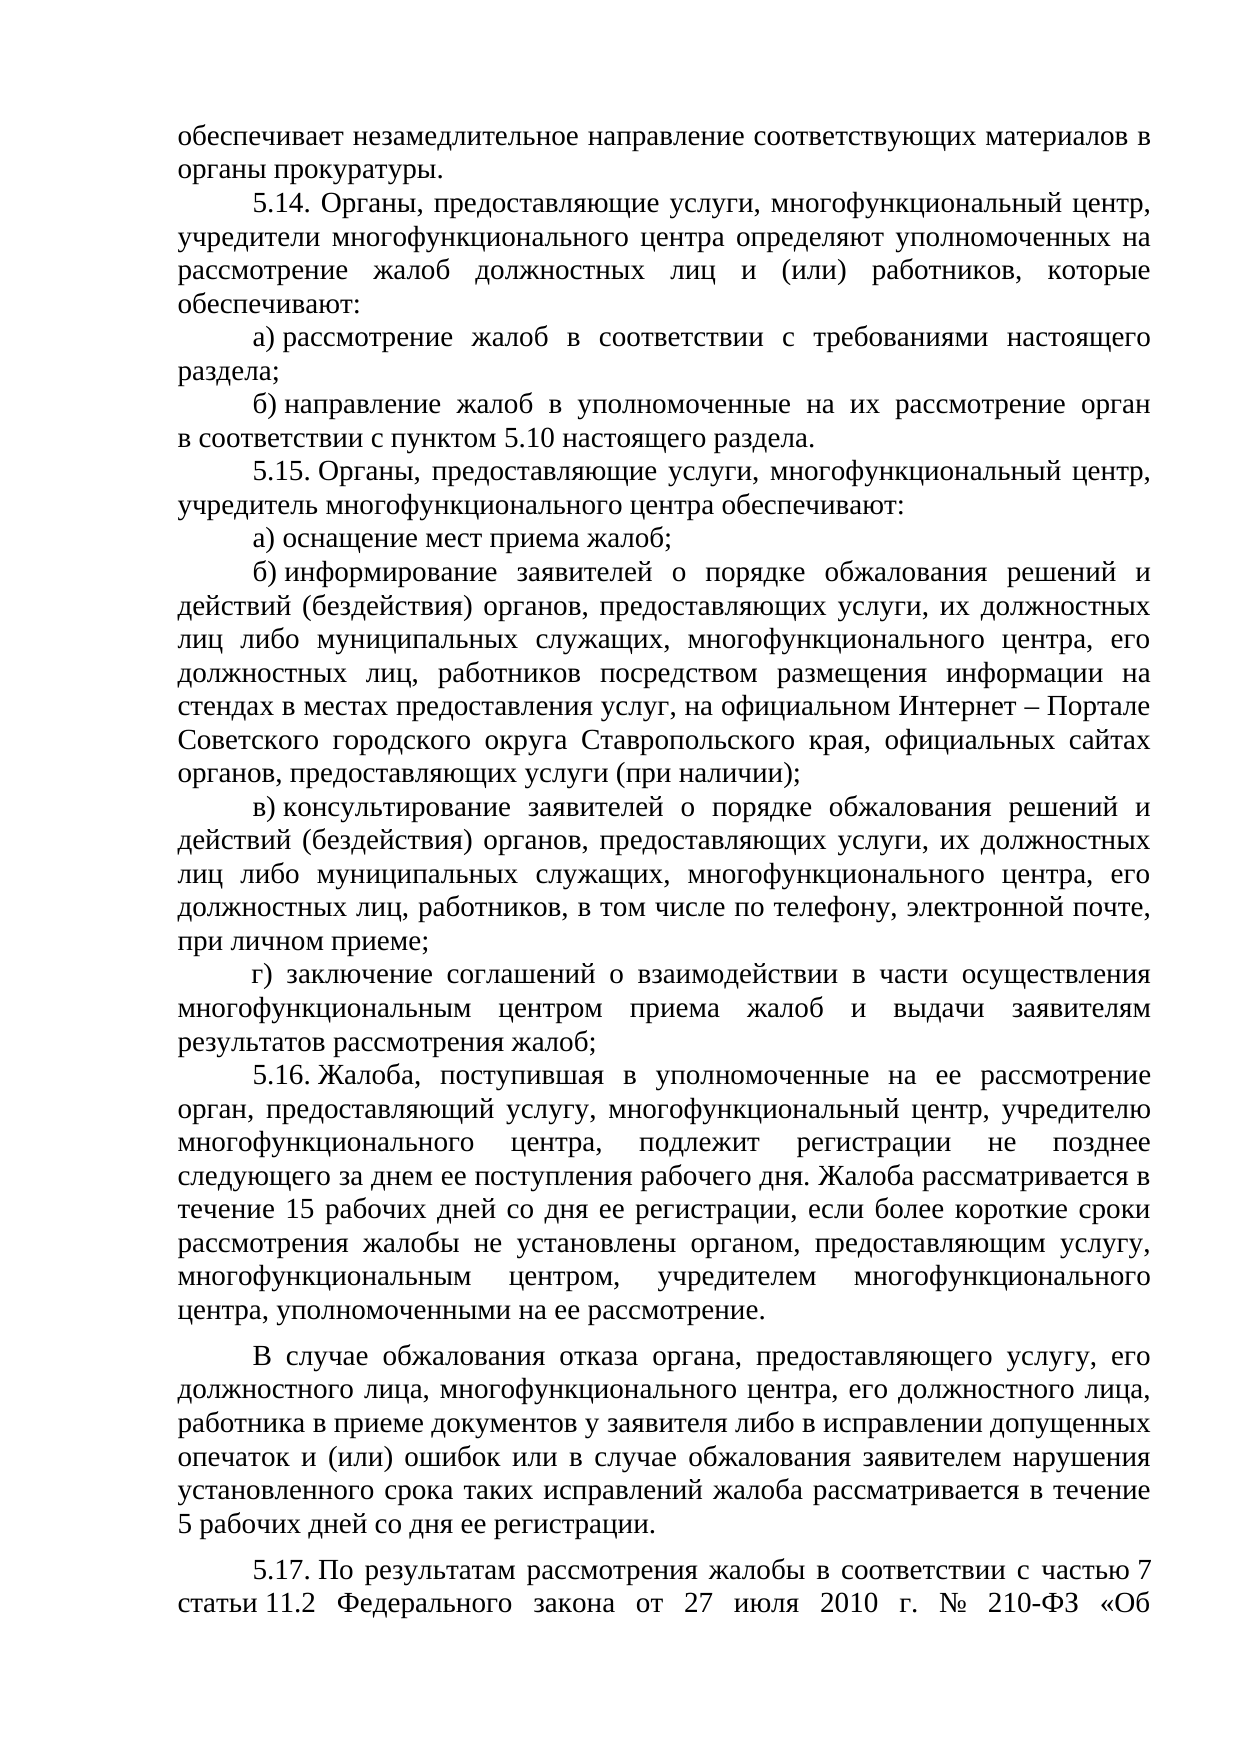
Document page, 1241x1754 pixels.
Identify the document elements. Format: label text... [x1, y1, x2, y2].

text 5.14. Органы, предоставляющие услуги, многофункциональный центр, учредители многофункционального центра определяют уполномоченных на рассмотрение жалоб должностных лиц и (или) работников, которые обеспечивают: [177, 185, 1152, 319]
text г) заключение соглашений о взаимодействии в части осуществления многофункциональным центром приема жалоб и выдачи заявителям результатов рассмотрения жалоб; [177, 957, 1152, 1057]
text а) оснащение мест приема жалоб; [177, 521, 1152, 554]
text в) консультирование заявителей о порядке обжалования решений и действий (бездействия) органов, предоставляющих услуги, их должностных лиц либо муниципальных служащих, многофункционального центра, его должностных лиц, работников, в том числе по телефону, электронной почте, при личном приеме; [177, 789, 1152, 957]
text 5.15. Органы, предоставляющие услуги, многофункциональный центр, учредитель многофункционального центра обеспечивают: [177, 453, 1152, 521]
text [177, 118, 1152, 185]
text б) информирование заявителей о порядке обжалования решений и действий (бездействия) органов, предоставляющих услуги, их должностных лиц либо муниципальных служащих, многофункционального центра, его должностных лиц, работников посредством размещения информации на стендах в местах предоставления услуг, на официальном Интернет – Портале Советского городского округа Ставропольского края, официальных сайтах органов, предоставляющих услуги (при наличии); [177, 554, 1152, 789]
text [177, 1552, 1152, 1619]
text б) направление жалоб в уполномоченные на их рассмотрение орган в соответствии с пунктом 5.10 настоящего раздела. [177, 386, 1152, 453]
text 5.16. Жалоба, поступившая в уполномоченные на ее рассмотрение орган, предоставляющий услугу, многофункциональный центр, учредителю многофункционального центра, подлежит регистрации не позднее следующего за днем ее поступления рабочего дня. Жалоба рассматривается в течение 15 рабочих дней со дня ее регистрации, если более короткие сроки рассмотрения жалобы не установлены органом, предоставляющим услугу, многофункциональным центром, учредителем многофункционального центра, уполномоченными на ее рассмотрение. [177, 1057, 1152, 1326]
text В случае обжалования отказа органа, предоставляющего услугу, его должностного лица, многофункционального центра, его должностного лица, работника в приеме документов у заявителя либо в исправлении допущенных опечаток и (или) ошибок или в случае обжалования заявителем нарушения установленного срока таких исправлений жалоба рассматривается в течение 5 рабочих дней со дня ее регистрации. [177, 1338, 1152, 1539]
text а) рассмотрение жалоб в соответствии с требованиями настоящего раздела; [177, 319, 1152, 386]
